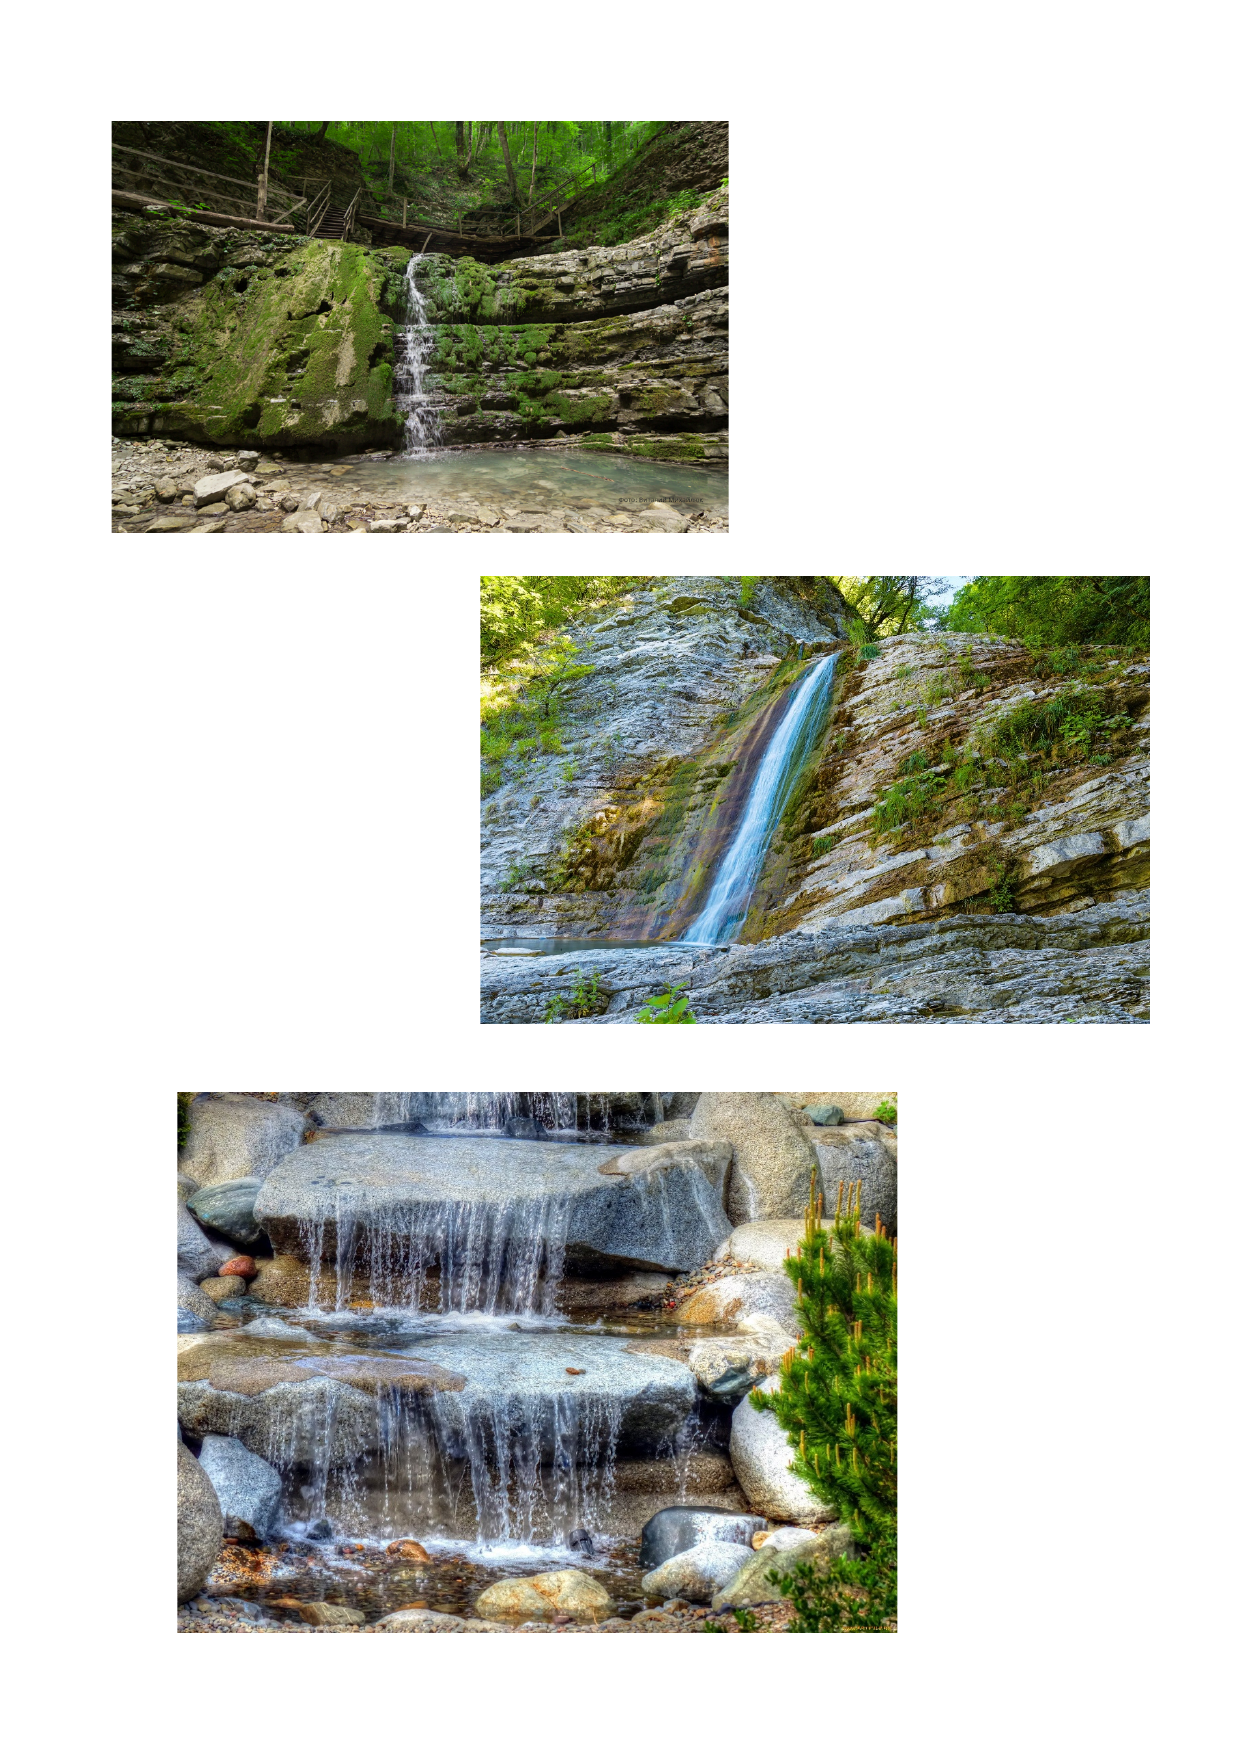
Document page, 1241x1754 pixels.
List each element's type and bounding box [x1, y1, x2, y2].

picture [480, 576, 1150, 1024]
picture [177, 1092, 898, 1633]
picture [111, 121, 729, 533]
